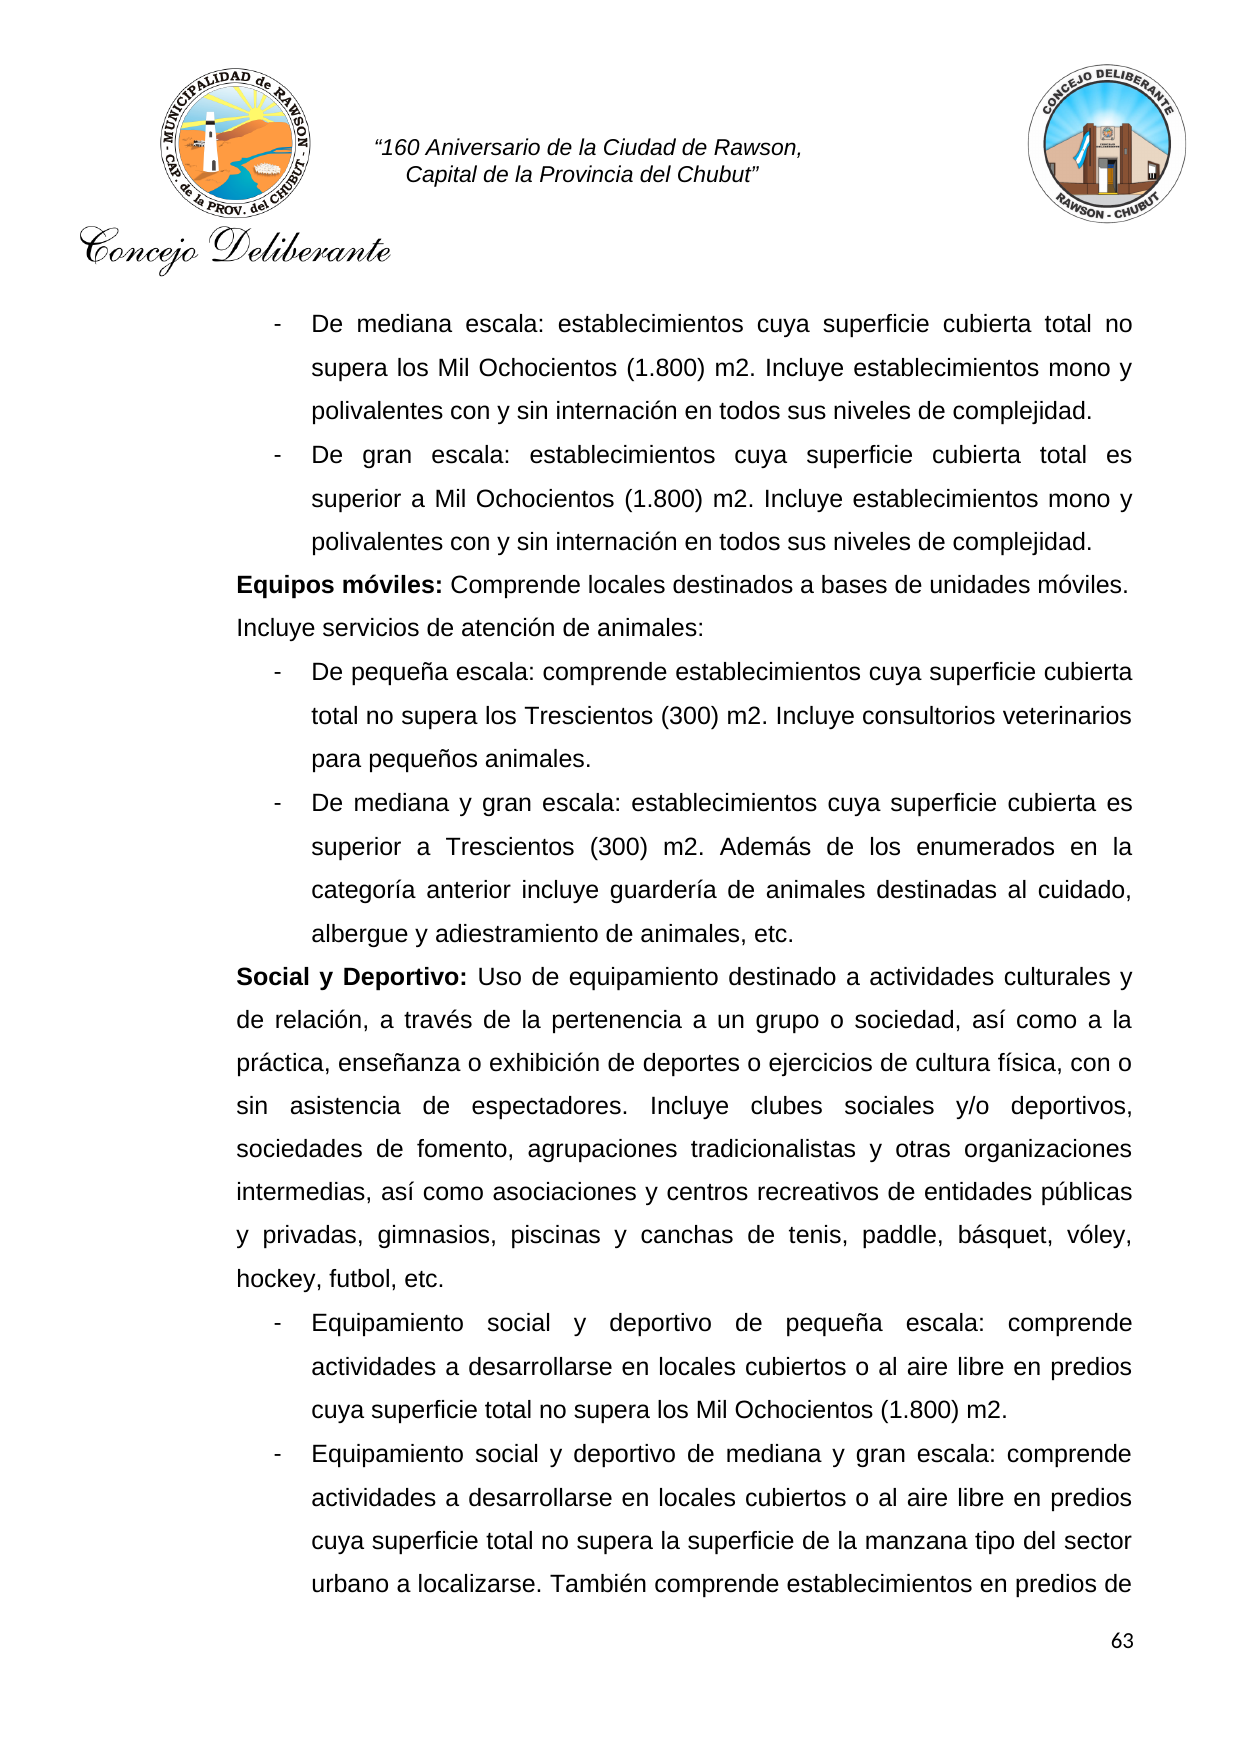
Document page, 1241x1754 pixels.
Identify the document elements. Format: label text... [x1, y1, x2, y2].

text Social y Deportivo: Uso de equipamiento destinado a actividades culturales y de relación, a través de la pertenencia a un grupo o sociedad, así como a la práctica, enseñanza o exhibición de deportes o ejercicios de cultura física, con o sin asistencia de espectadores. Incluye clubes sociales y/o deportivos, sociedades de fomento, agrupaciones tradicionalistas y otras organizaciones intermedias, así como asociaciones y centros recreativos de entidades públicas y privadas, gimnasios, piscinas y canchas de tenis, paddle, básquet, vóley, hockey, futbol, etc. [236, 962, 1134, 1292]
list Equipamiento social y deportivo de pequeña escala: comprende actividades a desarrollarse en locales cubiertos o al aire libre en predios cuya superficie total no supera los Mil Ochocientos (1.800) m2. [274, 1307, 1134, 1423]
list De pequeña escala: comprende establecimientos cuya superficie cubierta total no supera los Trescientos (300) m2. Incluye consultorios veterinarios para pequeños animales. [274, 656, 1134, 773]
list De mediana escala: establecimientos cuya superficie cubierta total no supera los Mil Ochocientos (1.800) m2. Incluye establecimientos mono y polivalentes con y sin internación en todos sus niveles de complejidad. [274, 308, 1134, 424]
picture [998, 29, 1216, 255]
text Equipos móviles: Comprende locales destinados a bases de unidades móviles. Incluye servicios de atención de animales: [236, 570, 1134, 642]
picture [75, 68, 394, 281]
list De gran escala: establecimientos cuya superficie cubierta total es superior a Mil Ochocientos (1.800) m2. Incluye establecimientos mono y polivalentes con y sin internación en todos sus niveles de complejidad. [274, 439, 1134, 556]
list De mediana y gran escala: establecimientos cuya superficie cubierta es superior a Trescientos (300) m2. Además de los enumerados en la categoría anterior incluye guardería de animales destinadas al cuidado, albergue y adiestramiento de animales, etc. [274, 787, 1134, 947]
